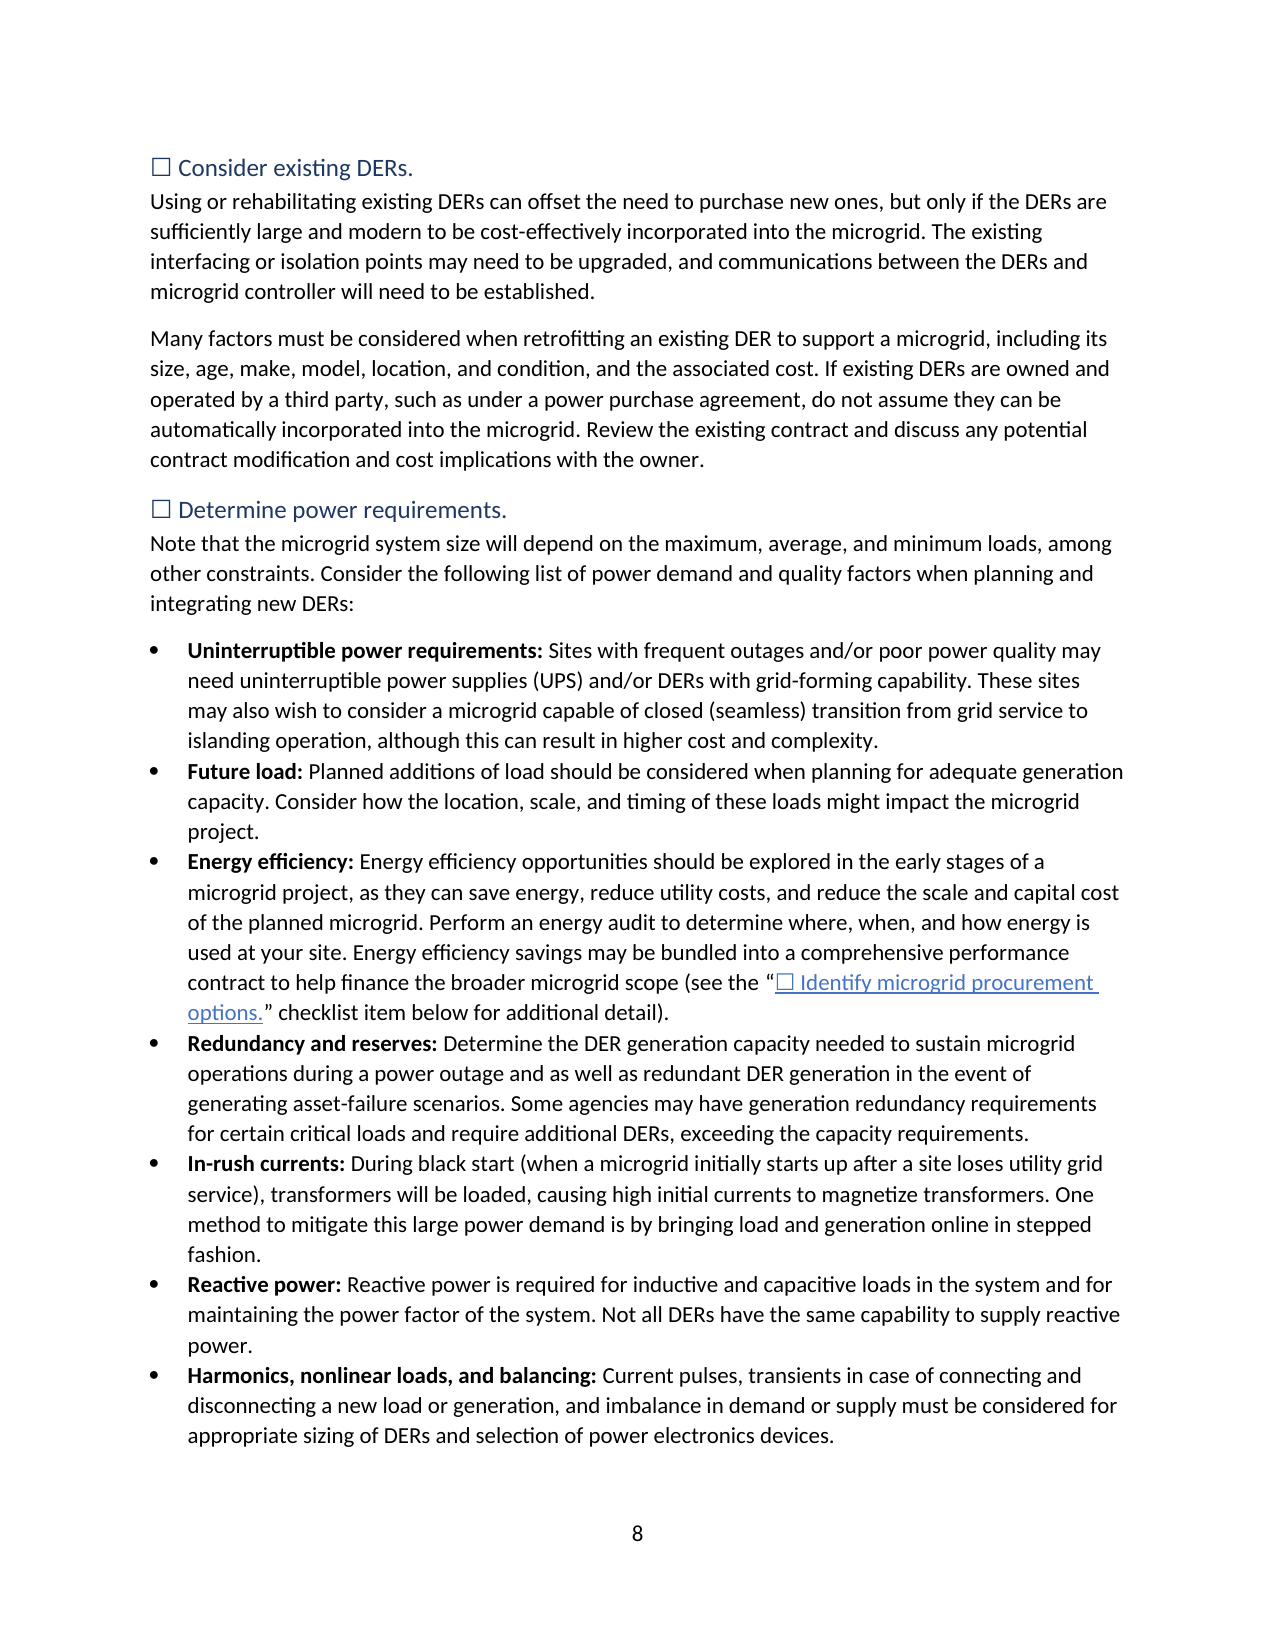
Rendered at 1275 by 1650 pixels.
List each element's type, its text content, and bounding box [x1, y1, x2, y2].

text Many factors must be considered when retrofitting an existing DER to support a microgrid, including its size, age, make, model, location, and condition, and the associated cost. If existing DERs are owned and operated by a third party, such as under a power purchase agreement, do not assume they can be automatically incorporated into the microgrid. Review the existing contract and discuss any potential contract modification and cost implications with the owner. [150, 324, 1125, 473]
subtitle Determine power requirements. [150, 492, 1125, 526]
list Harmonics, nonlinear loads, and balancing: Current pulses, transients in case of connecting and disconnecting a new load or generation, and imbalance in demand or supply must be considered for appropriate sizing of DERs and selection of power electronics devices. [150, 1361, 1125, 1449]
list Uninterruptible power requirements: Sites with frequent outages and/or poor power quality may need uninterruptible power supplies (UPS) and/or DERs with grid-forming capability. These sites may also wish to consider a microgrid capable of closed (seamless) transition from grid service to islanding operation, although this can result in higher cost and complexity. [150, 636, 1125, 755]
text Using or rehabilitating existing DERs can offset the need to purchase new ones, but only if the DERs are sufficiently large and modern to be cost-effectively incorporated into the microgrid. The existing interfacing or isolation points may need to be upgraded, and communications between the DERs and microgrid controller will need to be established. [150, 187, 1125, 305]
text Note that the microgrid system size will depend on the maximum, average, and minimum loads, among other constraints. Consider the following list of power demand and quality factors when planning and integrating new DERs: [150, 529, 1125, 617]
list In-rush currents: During black start (when a microgrid initially starts up after a site loses utility grid service), transformers will be loaded, causing high initial currents to magnetize transformers. One method to mitigate this large power demand is by bringing load and generation online in stepped fashion. [150, 1149, 1125, 1268]
list Reactive power: Reactive power is required for inductive and capacitive loads in the system and for maintaining the power factor of the system. Not all DERs have the same capability to supply reactive power. [150, 1270, 1125, 1359]
list Energy efficiency: Energy efficiency opportunities should be explored in the early stages of a microgrid project, as they can save energy, reduce utility costs, and reduce the scale and capital cost of the planned microgrid. Perform an energy audit to determine where, when, and how energy is used at your site. Energy efficiency savings may be bundled into a comprehensive performance contract to help finance the broader microgrid scope (see the “Identify microgrid procurement options” checklist item below for additional detail). [150, 847, 1125, 1027]
subtitle Consider existing DERs. [150, 150, 1125, 184]
list Future load: Planned additions of load should be considered when planning for adequate generation capacity. Consider how the location, scale, and timing of these loads might impact the microgrid project. [150, 757, 1125, 845]
list Redundancy and reserves: Determine the DER generation capacity needed to sustain microgrid operations during a power outage and as well as redundant DER generation in the event of generating asset-failure scenarios. Some agencies may have generation redundancy requirements for certain critical loads and require additional DERs, exceeding the capacity requirements. [150, 1029, 1125, 1147]
